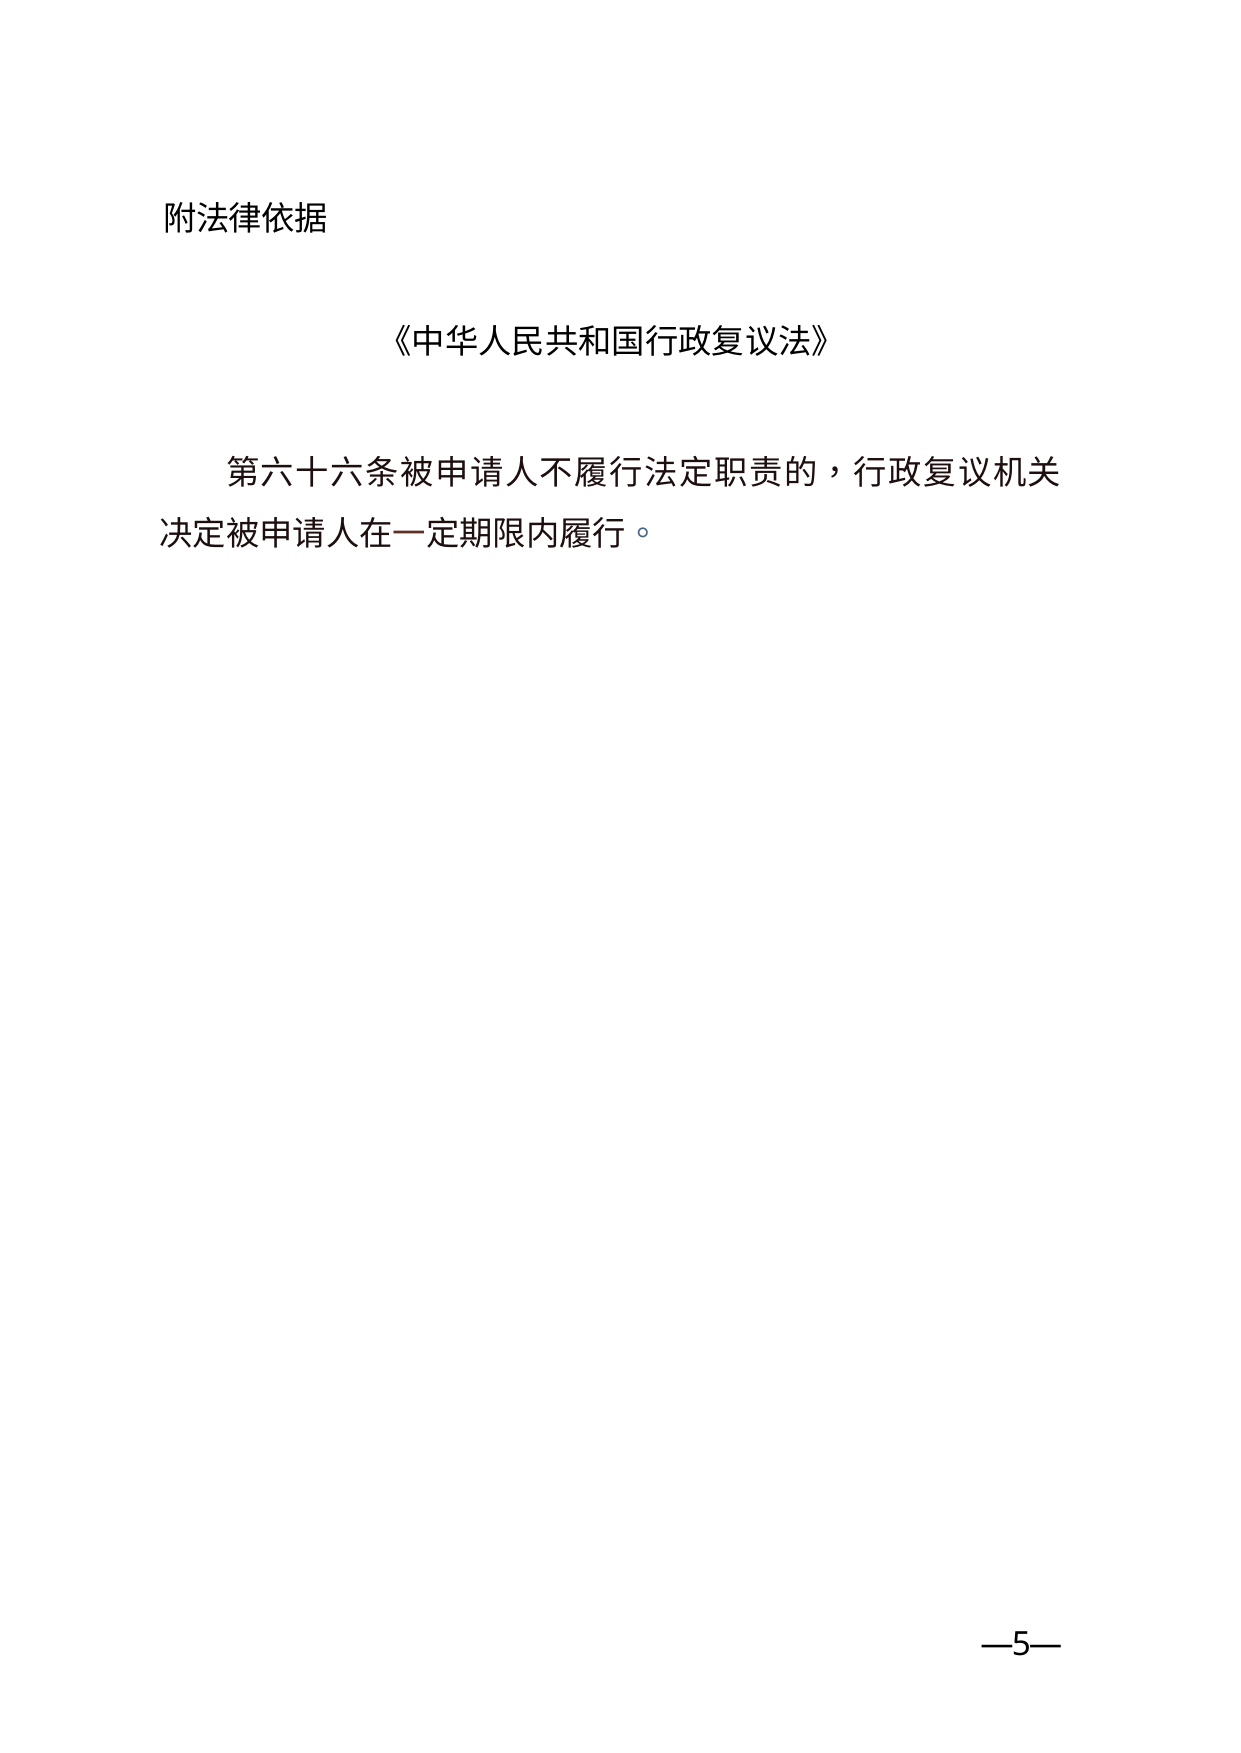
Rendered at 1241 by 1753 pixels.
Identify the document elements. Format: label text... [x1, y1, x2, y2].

text 第六十六条被申请人不履行法定职责的，行政复议机关 决定被申请人在一定期限内履行。 [159, 448, 1066, 555]
text 附法律依据 [163, 197, 1066, 238]
text 《中华人民共和国行政复议法》 [378, 320, 1066, 361]
